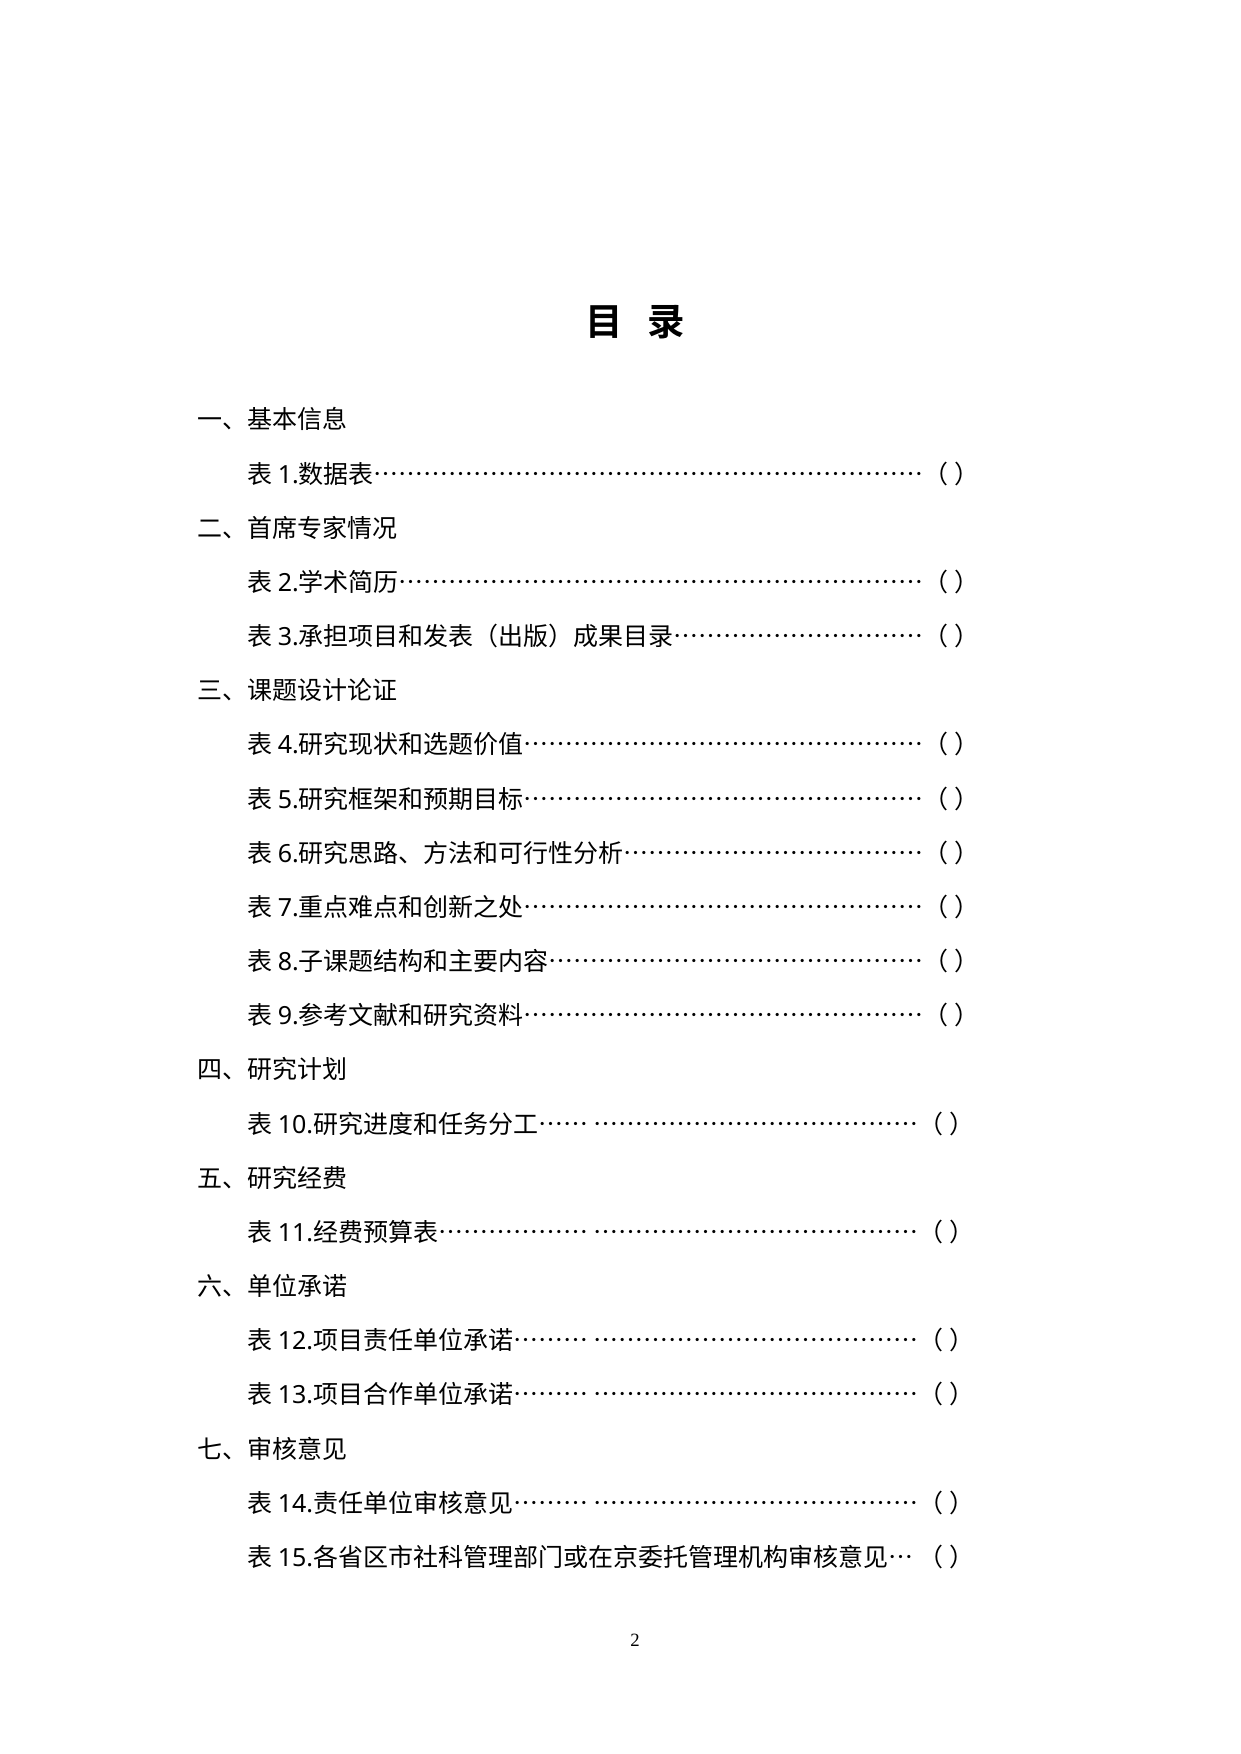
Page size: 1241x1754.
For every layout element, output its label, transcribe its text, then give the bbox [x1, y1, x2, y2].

text 六、单位承诺 [148, 1252, 1122, 1306]
text 表4.研究现状和选题价值…………………………………………（ ） [148, 711, 1122, 765]
text 表12.项目责任单位承诺……… …………………………………（ ） [148, 1306, 1122, 1361]
text 表2.学术简历………………………………………………………（ ） [148, 548, 1122, 602]
text 五、研究经费 [148, 1144, 1122, 1198]
text 表11.经费预算表……………… …………………………………（ ） [148, 1198, 1122, 1252]
text 表5.研究框架和预期目标…………………………………………（ ） [148, 765, 1122, 819]
text 三、课题设计论证 [148, 656, 1122, 711]
text 目 录 [148, 302, 1122, 344]
text 二、首席专家情况 [148, 494, 1122, 548]
text 表6.研究思路、方法和可行性分析………………………………（ ） [148, 819, 1122, 873]
text 表3.承担项目和发表（出版）成果目录…………………………（ ） [148, 602, 1122, 656]
text 一、基本信息 [148, 386, 1122, 440]
text 四、研究计划 [148, 1036, 1122, 1090]
text 表15.各省区市社科管理部门或在京委托管理机构审核意见… （ ） [148, 1523, 1122, 1577]
text 表13.项目合作单位承诺……… …………………………………（ ） [148, 1361, 1122, 1415]
text 表8.子课题结构和主要内容………………………………………（ ） [148, 927, 1122, 981]
text 表1.数据表…………………………………………………………（ ） [148, 440, 1122, 494]
text 表10.研究进度和任务分工…… …………………………………（ ） [148, 1090, 1122, 1144]
text 表7.重点难点和创新之处…………………………………………（ ） [148, 873, 1122, 927]
text 表14.责任单位审核意见……… …………………………………（ ） [148, 1469, 1122, 1523]
text 七、审核意见 [148, 1415, 1122, 1469]
text 表9.参考文献和研究资料…………………………………………（ ） [148, 981, 1122, 1036]
